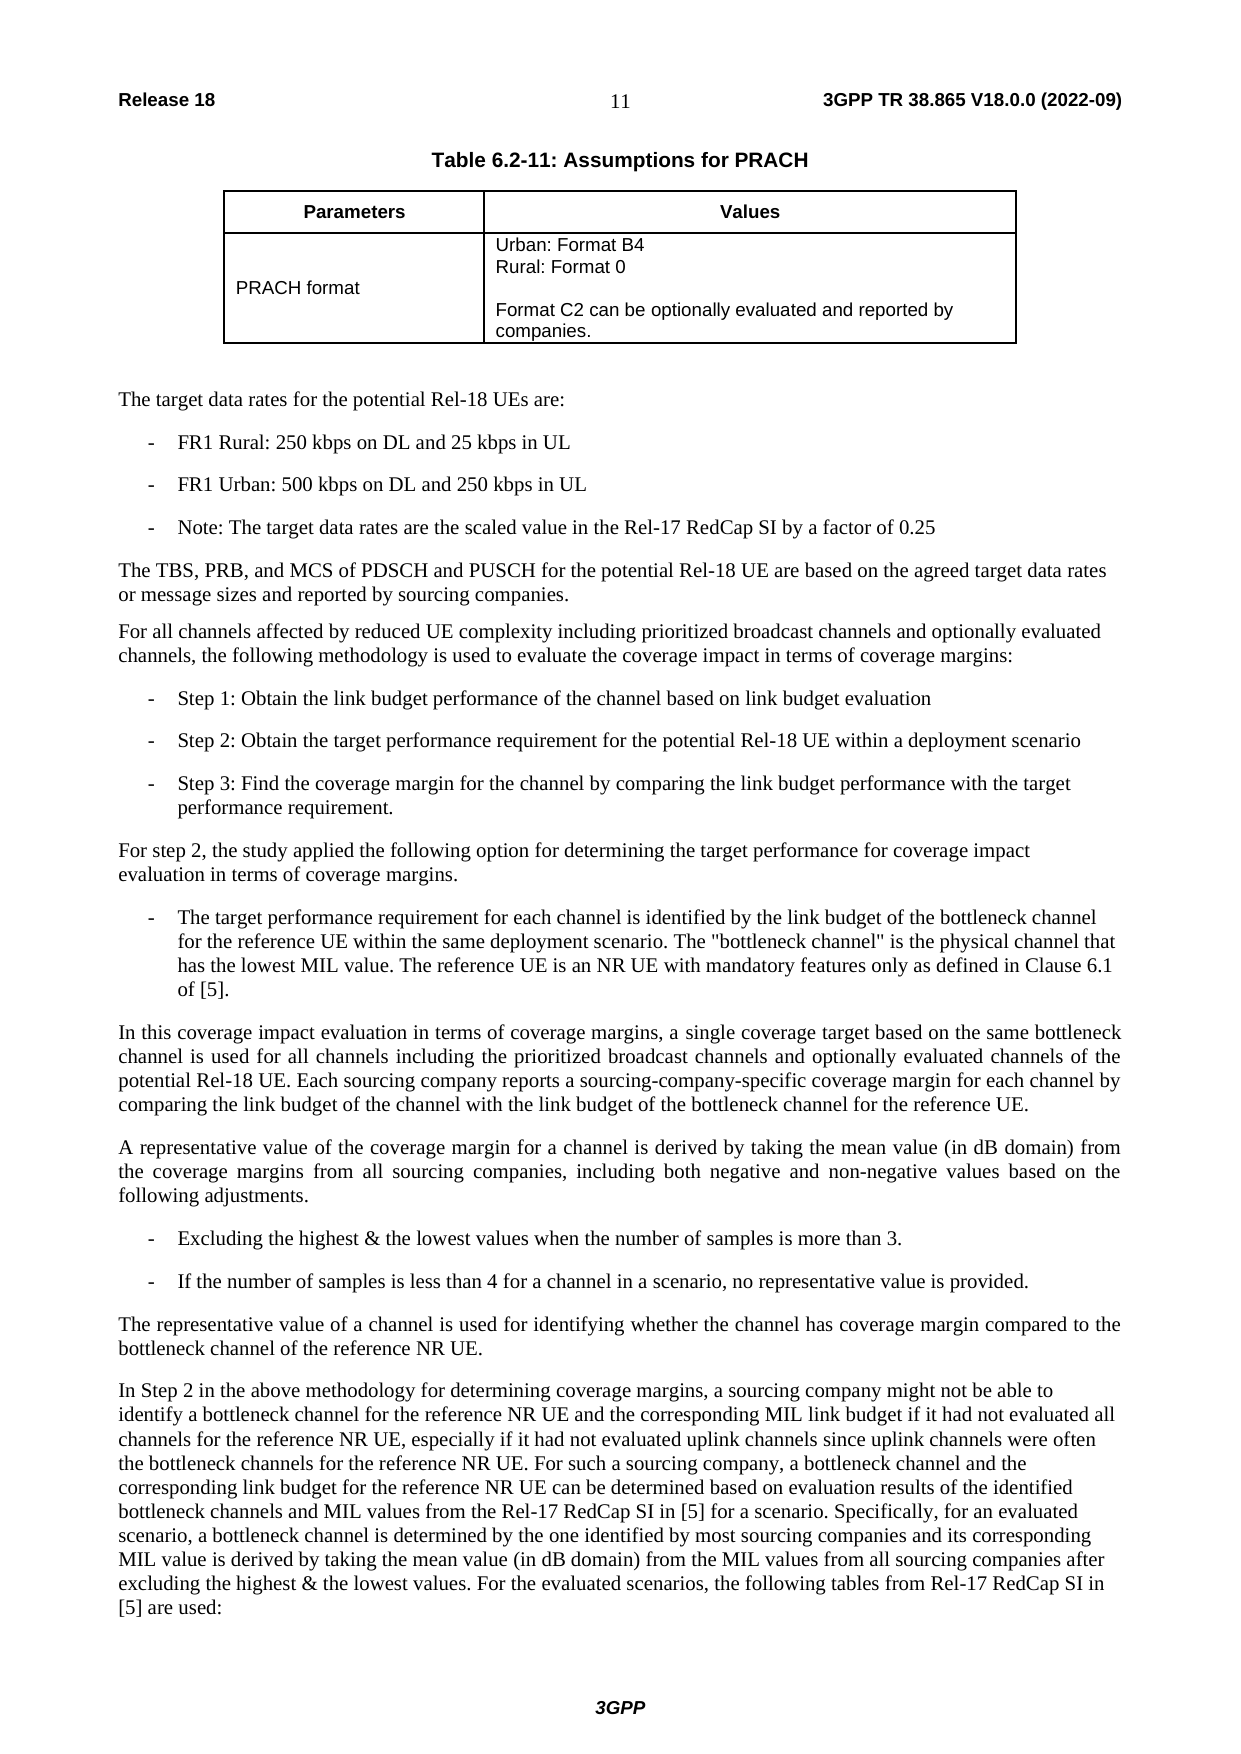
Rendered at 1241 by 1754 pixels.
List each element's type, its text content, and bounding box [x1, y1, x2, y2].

table_header Parameters [225, 192, 483, 232]
text - Step 3: Find the coverage margin for the channel by comparing the link budget performance with the target performance requirement. [148, 771, 1122, 819]
text Table 6.2-11: Assumptions for PRACH [118, 147, 1122, 171]
table_header Values [485, 192, 1015, 232]
text - Step 1: Obtain the link budget performance of the channel based on link budget evaluation [148, 686, 1122, 709]
text - If the number of samples is less than 4 for a channel in a scenario, no representative value is provided. [148, 1269, 1122, 1293]
text In this coverage impact evaluation in terms of coverage margins, a single coverage target based on the same bottleneck channel is used for all channels including the prioritized broadcast channels and optionally evaluated channels of the potential Rel-18 UE. Each sourcing company reports a sourcing-company-specific coverage margin for each channel by comparing the link budget of the channel with the link budget of the bottleneck channel for the reference UE. [118, 1020, 1122, 1116]
text The TBS, PRB, and MCS of PDSCH and PUSCH for the potential Rel-18 UE are based on the agreed target data rates or message sizes and reported by sourcing companies. [118, 558, 1122, 606]
text The target data rates for the potential Rel-18 UEs are: [118, 387, 1122, 411]
text In Step 2 in the above methodology for determining coverage margins, a sourcing company might not be able to identify a bottleneck channel for the reference NR UE and the corresponding MIL link budget if it had not evaluated all channels for the reference NR UE, especially if it had not evaluated uplink channels since uplink channels were often the bottleneck channels for the reference NR UE. For such a sourcing company, a bottleneck channel and the corresponding link budget for the reference NR UE can be determined based on evaluation results of the identified bottleneck channels and MIL values from the Rel-17 RedCap SI in [5] for a scenario. Specifically, for an evaluated scenario, a bottleneck channel is determined by the one identified by most sourcing companies and its corresponding MIL value is derived by taking the mean value (in dB domain) from the MIL values from all sourcing companies after excluding the highest & the lowest values. For the evaluated scenarios, the following tables from Rel-17 RedCap SI in [5] are used: [118, 1378, 1122, 1619]
text - Excluding the highest & the lowest values when the number of samples is more than 3. [148, 1226, 1122, 1250]
text - FR1 Urban: 500 kbps on DL and 250 kbps in UL [148, 472, 1122, 496]
text The representative value of a channel is used for identifying whether the channel has coverage margin compared to the bottleneck channel of the reference NR UE. [118, 1311, 1122, 1359]
text For all channels affected by reduced UE complexity including prioritized broadcast channels and optionally evaluated channels, the following methodology is used to evaluate the coverage impact in terms of coverage margins: [118, 619, 1122, 667]
text A representative value of the coverage margin for a channel is derived by taking the mean value (in dB domain) from the coverage margins from all sourcing companies, including both negative and non-negative values based on the following adjustments. [118, 1135, 1122, 1207]
text For step 2, the study applied the following option for determining the target performance for coverage impact evaluation in terms of coverage margins. [118, 838, 1122, 886]
table_cell PRACH format [225, 234, 483, 342]
text - The target performance requirement for each channel is identified by the link budget of the bottleneck channel for the reference UE within the same deployment scenario. The "bottleneck channel" is the physical channel that has the lowest MIL value. The reference UE is an NR UE with mandatory features only as defined in Clause 6.1 of [5]. [148, 905, 1122, 1001]
text - Note: The target data rates are the scaled value in the Rel-17 RedCap SI by a factor of 0.25 [148, 515, 1122, 539]
text - Step 2: Obtain the target performance requirement for the potential Rel-18 UE within a deployment scenario [148, 728, 1122, 752]
table_cell Urban: Format B4 Rural: Format 0 Format C2 can be optionally evaluated and reported by companies. [485, 234, 1015, 342]
text - FR1 Rural: 250 kbps on DL and 25 kbps in UL [148, 429, 1122, 454]
